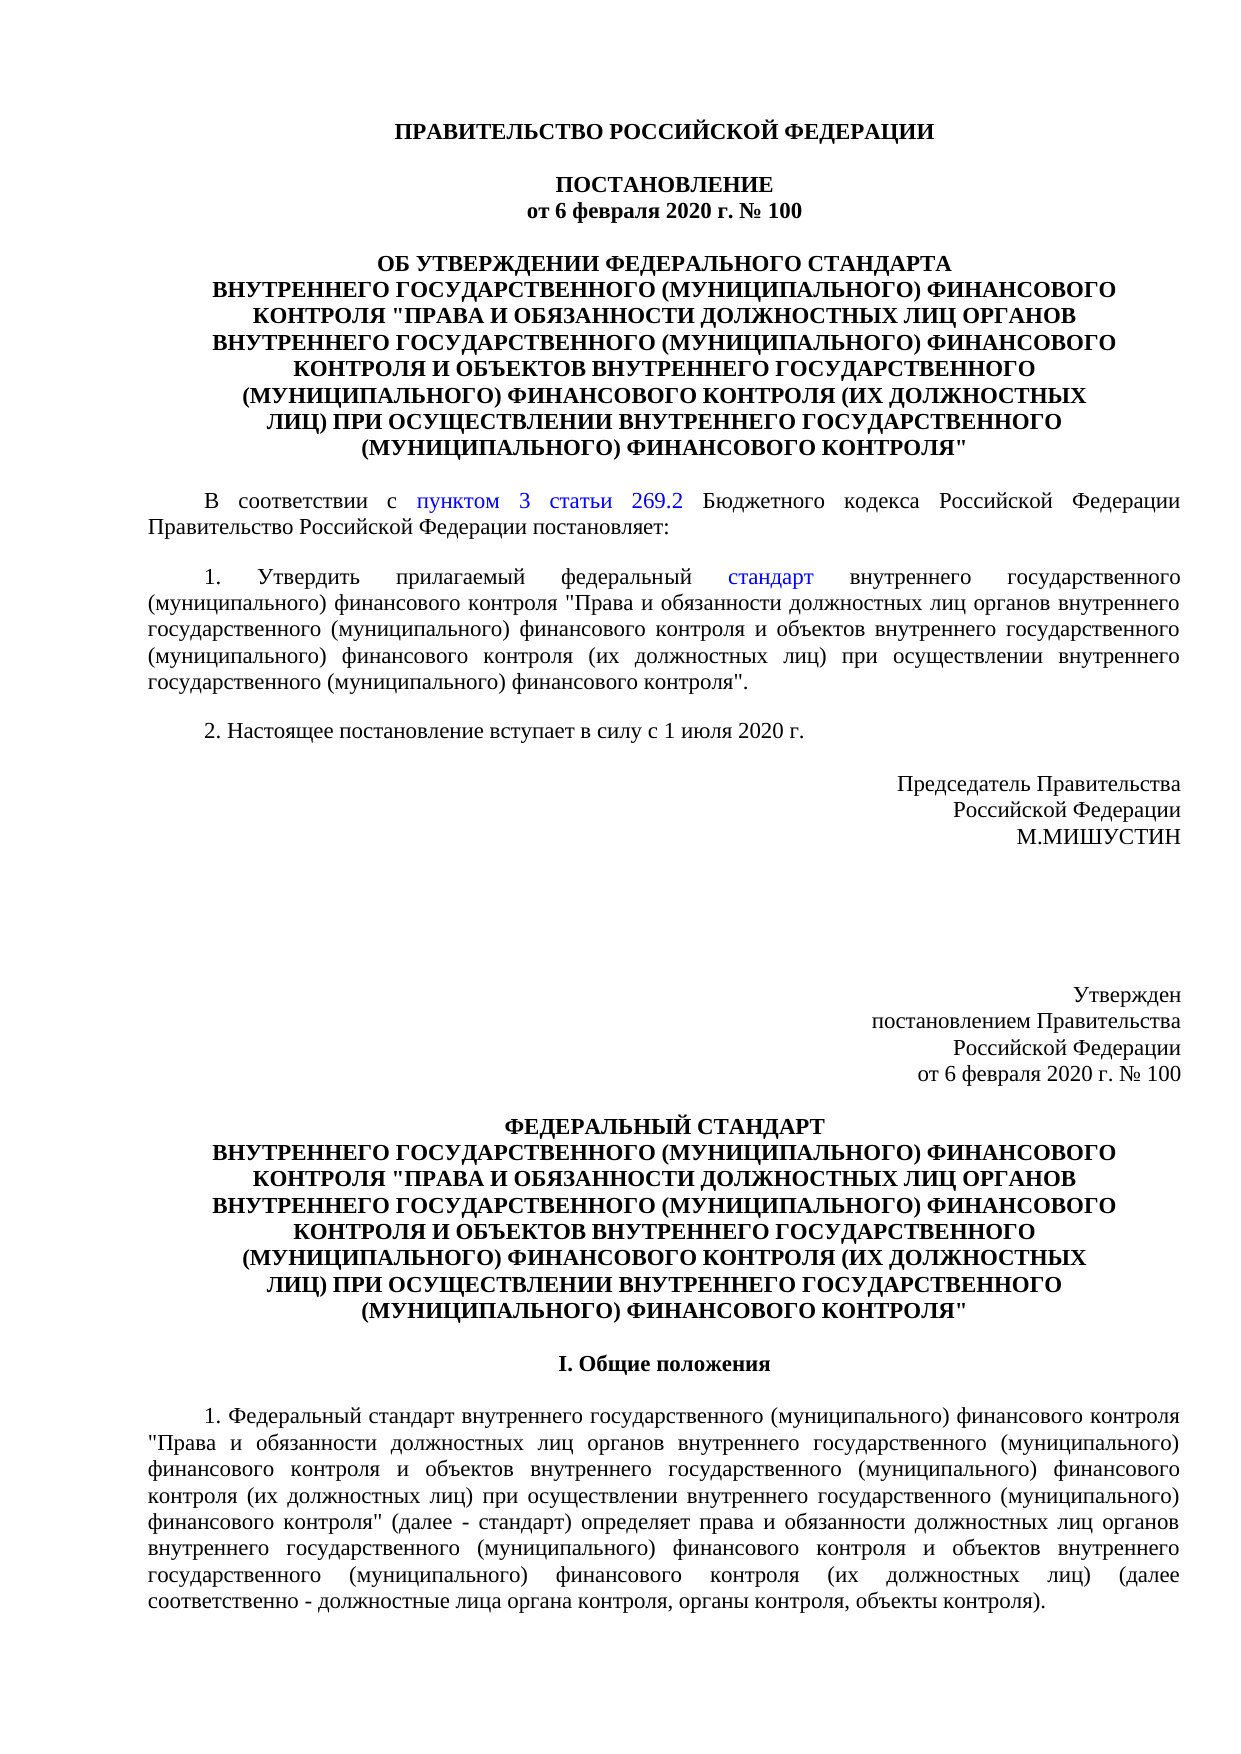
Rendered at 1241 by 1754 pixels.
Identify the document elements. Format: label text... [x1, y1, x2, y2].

text 1. Утвердить прилагаемый федеральный стандарт внутреннего государственного (муниципального) финансового контроля "Права и обязанности должностных лиц органов внутреннего государственного (муниципального) финансового контроля и объектов внутреннего государственного (муниципального) финансового контроля (их должностных лиц) при осуществлении внутреннего государственного (муниципального) финансового контроля". [148, 563, 1181, 694]
title ОБ УТВЕРЖДЕНИИ ФЕДЕРАЛЬНОГО СТАНДАРТА [148, 250, 1181, 276]
title КОНТРОЛЯ И ОБЪЕКТОВ ВНУТРЕННЕГО ГОСУДАРСТВЕННОГО [148, 355, 1181, 382]
text 1. Федеральный стандарт внутреннего государственного (муниципального) финансового контроля "Права и обязанности должностных лиц органов внутреннего государственного (муниципального) финансового контроля и объектов внутреннего государственного (муниципального) финансового контроля (их должностных лиц) при осуществлении внутреннего государственного (муниципального) финансового контроля" (далее - стандарт) определяет права и обязанности должностных лиц органов внутреннего государственного (муниципального) финансового контроля и объектов внутреннего государственного (муниципального) финансового контроля (их должностных лиц) (далее соответственно - должностные лица органа контроля, органы контроля, объекты контроля). [148, 1403, 1181, 1613]
title I. Общие положения [148, 1350, 1181, 1376]
title ВНУТРЕННЕГО ГОСУДАРСТВЕННОГО (МУНИЦИПАЛЬНОГО) ФИНАНСОВОГО [148, 329, 1181, 355]
title ПОСТАНОВЛЕНИЕ [148, 171, 1181, 197]
text В соответствии с пунктом 3 статьи 269.2 Бюджетного кодекса Российской Федерации Правительство Российской Федерации постановляет: [148, 487, 1181, 540]
title ЛИЦ) ПРИ ОСУЩЕСТВЛЕНИИ ВНУТРЕННЕГО ГОСУДАРСТВЕННОГО [148, 408, 1181, 434]
title КОНТРОЛЯ "ПРАВА И ОБЯЗАННОСТИ ДОЛЖНОСТНЫХ ЛИЦ ОРГАНОВ [148, 303, 1181, 329]
title КОНТРОЛЯ И ОБЪЕКТОВ ВНУТРЕННЕГО ГОСУДАРСТВЕННОГО [148, 1218, 1181, 1244]
title ВНУТРЕННЕГО ГОСУДАРСТВЕННОГО (МУНИЦИПАЛЬНОГО) ФИНАНСОВОГО [148, 1139, 1181, 1165]
title ЛИЦ) ПРИ ОСУЩЕСТВЛЕНИИ ВНУТРЕННЕГО ГОСУДАРСТВЕННОГО [148, 1271, 1181, 1297]
title ФЕДЕРАЛЬНЫЙ СТАНДАРТ [148, 1113, 1181, 1139]
text Председатель Правительства [148, 770, 1181, 796]
title ВНУТРЕННЕГО ГОСУДАРСТВЕННОГО (МУНИЦИПАЛЬНОГО) ФИНАНСОВОГО [148, 276, 1181, 303]
text 2. Настоящее постановление вступает в силу с 1 июля 2020 г. [148, 717, 1181, 744]
text М.МИШУСТИН [148, 823, 1181, 849]
text Российской Федерации [148, 796, 1181, 823]
text Утвержден [148, 981, 1181, 1007]
text постановлением Правительства [148, 1007, 1181, 1034]
title ПРАВИТЕЛЬСТВО РОССИЙСКОЙ ФЕДЕРАЦИИ [148, 118, 1181, 144]
title (МУНИЦИПАЛЬНОГО) ФИНАНСОВОГО КОНТРОЛЯ (ИХ ДОЛЖНОСТНЫХ [148, 382, 1181, 408]
title (МУНИЦИПАЛЬНОГО) ФИНАНСОВОГО КОНТРОЛЯ" [148, 1297, 1181, 1323]
text Российской Федерации [148, 1034, 1181, 1060]
title ВНУТРЕННЕГО ГОСУДАРСТВЕННОГО (МУНИЦИПАЛЬНОГО) ФИНАНСОВОГО [148, 1192, 1181, 1218]
title от 6 февраля 2020 г. № 100 [148, 197, 1181, 223]
title КОНТРОЛЯ "ПРАВА И ОБЯЗАННОСТИ ДОЛЖНОСТНЫХ ЛИЦ ОРГАНОВ [148, 1165, 1181, 1192]
title (МУНИЦИПАЛЬНОГО) ФИНАНСОВОГО КОНТРОЛЯ (ИХ ДОЛЖНОСТНЫХ [148, 1244, 1181, 1271]
text от 6 февраля 2020 г. № 100 [148, 1060, 1181, 1086]
title (МУНИЦИПАЛЬНОГО) ФИНАНСОВОГО КОНТРОЛЯ" [148, 434, 1181, 461]
